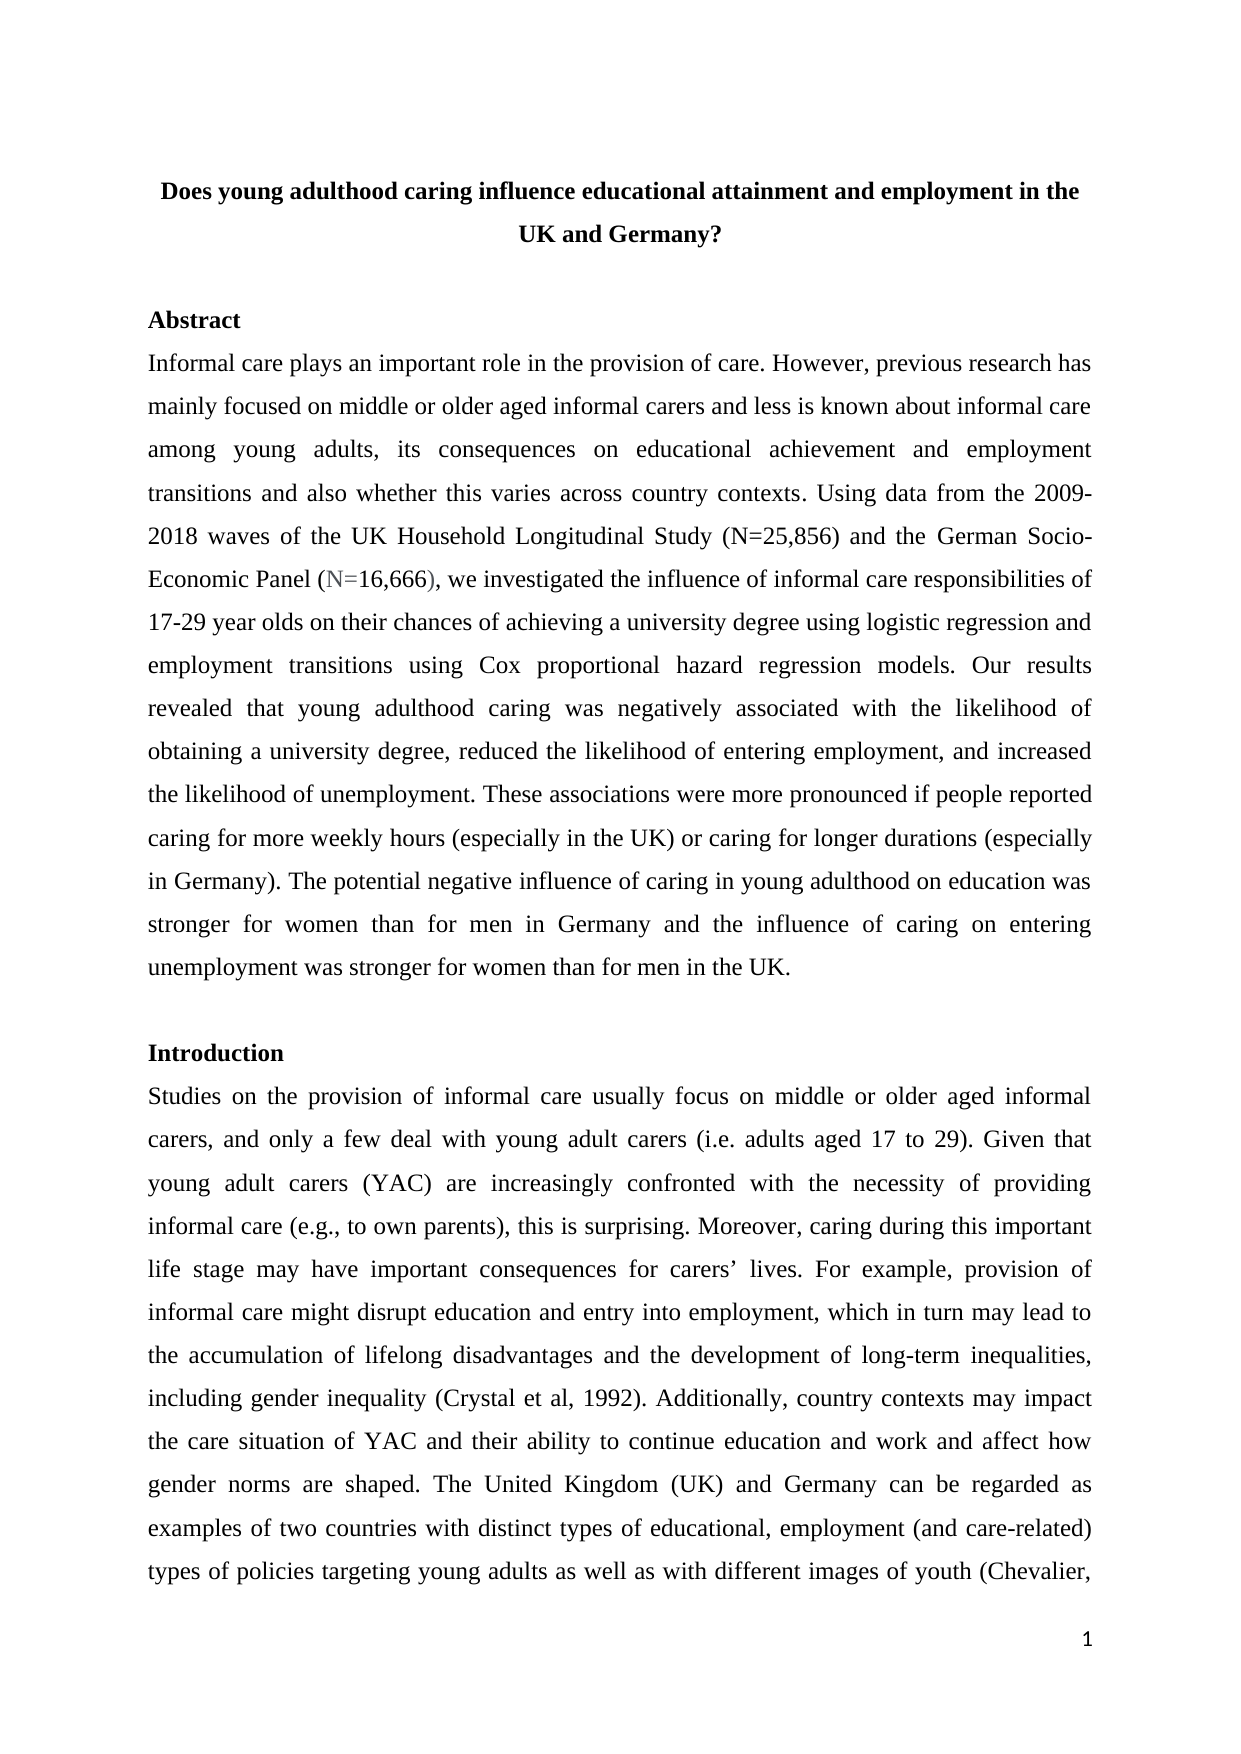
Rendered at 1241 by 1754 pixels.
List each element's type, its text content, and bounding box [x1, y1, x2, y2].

text Abstract [148, 305, 1092, 334]
text Introduction [148, 1038, 1092, 1067]
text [148, 1081, 1092, 1584]
text Informal care plays an important role in the provision of care. However, previous research has mainly focused on middle or older aged informal carers and less is known about informal care among young adults, its consequences on educational achievement and employment transitions and also whether this varies across country contexts. Using data from the 2009-2018 waves of the UK Household Longitudinal Study (N=25,856) and the German Socio-Economic Panel (N=16,666), we investigated the influence of informal care responsibilities of 17-29 year olds on their chances of achieving a university degree using logistic regression and employment transitions using Cox proportional hazard regression models. Our results revealed that young adulthood caring was negatively associated with the likelihood of obtaining a university degree, reduced the likelihood of entering employment, and increased the likelihood of unemployment. These associations were more pronounced if people reported caring for more weekly hours (especially in the UK) or caring for longer durations (especially in Germany). The potential negative influence of caring in young adulthood on education was stronger for women than for men in Germany and the influence of caring on entering unemployment was stronger for women than for men in the UK. [148, 348, 1092, 981]
text Does young adulthood caring influence educational attainment and employment in the UK and Germany? [148, 176, 1092, 248]
